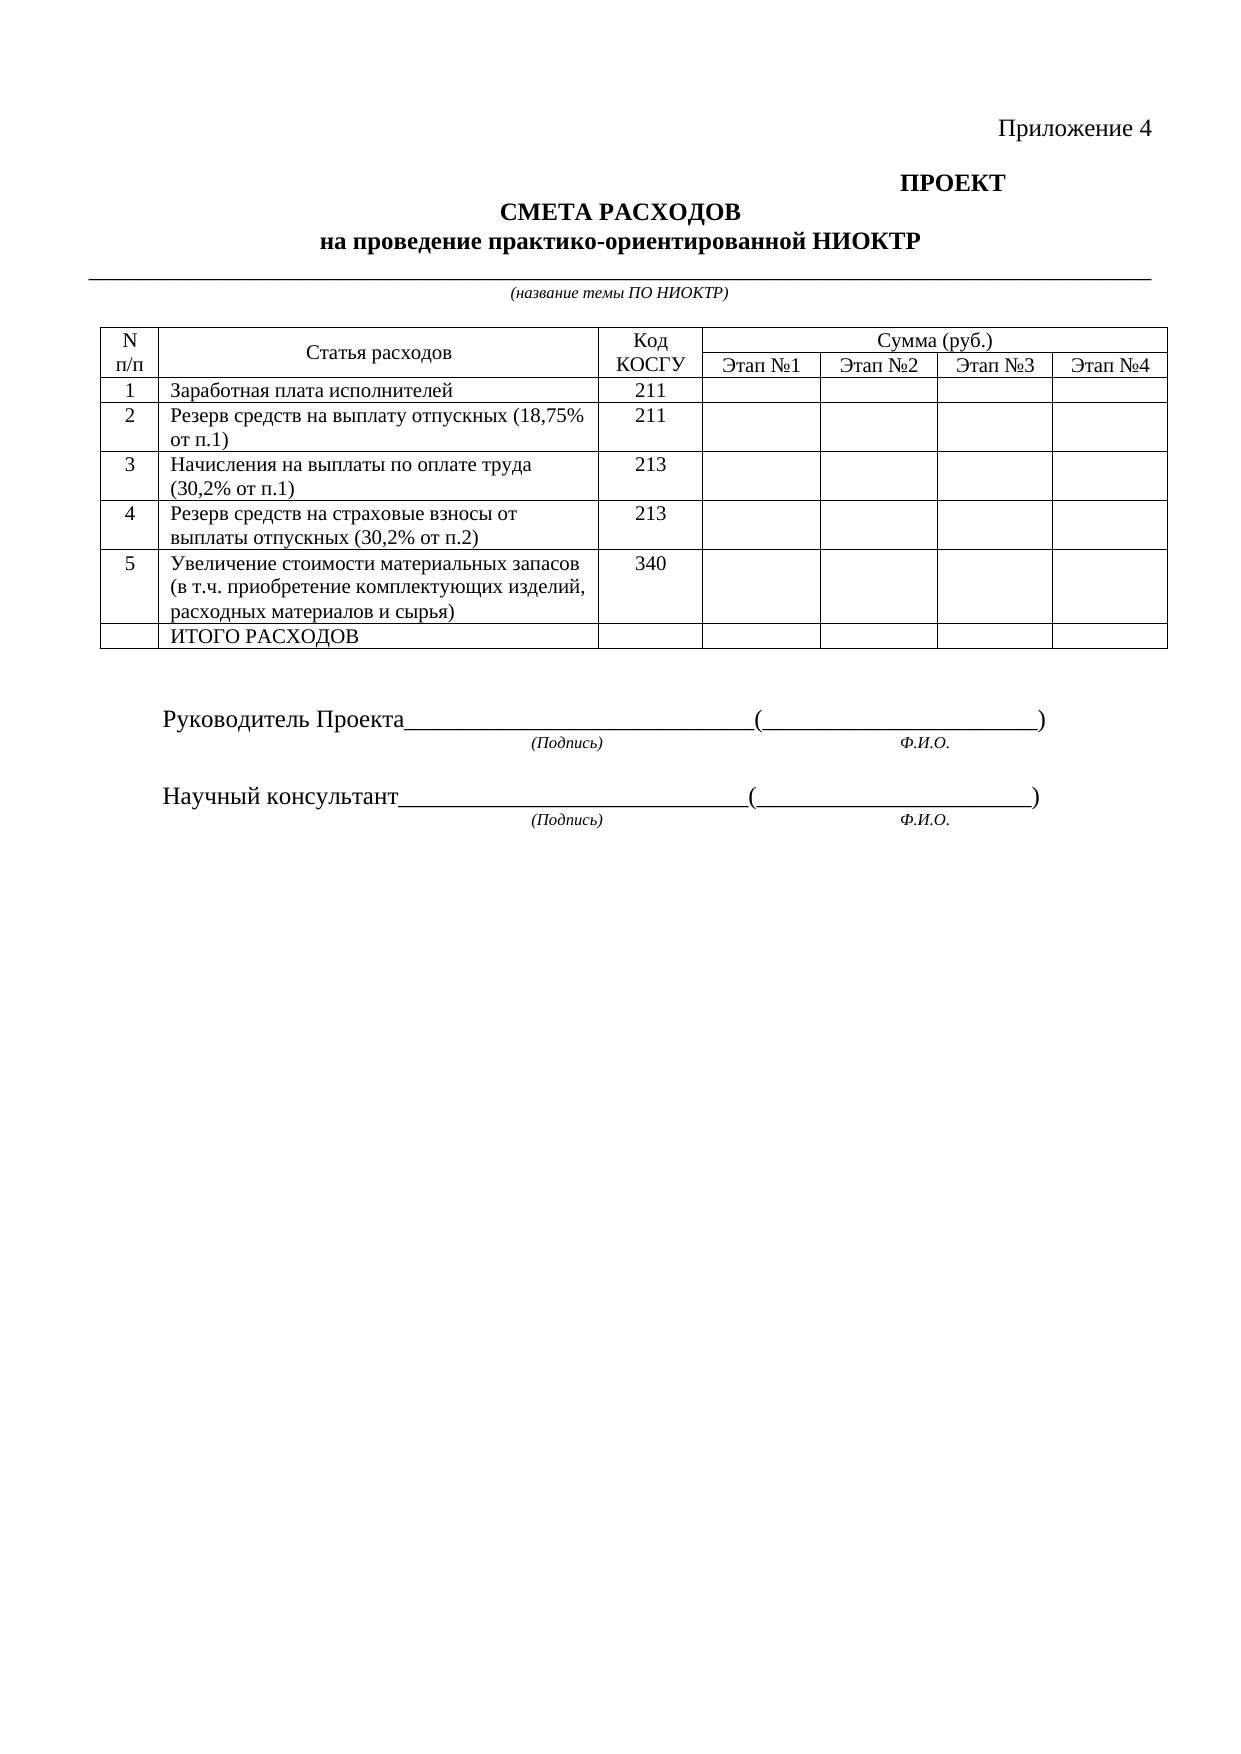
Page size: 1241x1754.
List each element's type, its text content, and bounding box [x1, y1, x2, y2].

table_cell Этап №2 [821, 353, 937, 377]
text Руководитель Проекта____________________________(______________________) [89, 704, 1152, 733]
table_cell Резерв средств на страховые взносы от выплаты отпускных (30,2% от п.2) [159, 501, 598, 549]
table_cell Заработная плата исполнителей [159, 378, 598, 402]
table_cell Этап №1 [703, 353, 820, 377]
table_cell [599, 624, 702, 648]
table_cell [821, 501, 937, 549]
table_cell [1053, 378, 1167, 402]
table_cell [101, 624, 158, 648]
table_cell 2 [101, 403, 158, 451]
table_cell 211 [599, 378, 702, 402]
table_cell [938, 501, 1052, 549]
table_cell Этап №4 [1053, 353, 1167, 377]
table_cell Резерв средств на выплату отпускных (18,75% от п.1) [159, 403, 598, 451]
text _____________________________________________________________________________________ [89, 254, 1152, 283]
table_cell 3 [101, 452, 158, 500]
table_cell 1 [101, 378, 158, 402]
table_cell ИТОГО РАСХОДОВ [159, 624, 598, 648]
table_cell 211 [599, 403, 702, 451]
table_header Сумма (руб.) [703, 328, 1167, 352]
text (Подпись) Ф.И.О. [113, 733, 1152, 752]
table_cell Этап №3 [938, 353, 1052, 377]
table_header Код КОСГУ [599, 328, 702, 377]
table_cell [703, 550, 820, 623]
table_cell [938, 452, 1052, 500]
table_header N п/п [101, 328, 158, 377]
table_cell [703, 624, 820, 648]
table_cell [1053, 501, 1167, 549]
table_cell [1053, 403, 1167, 451]
text на проведение практико-ориентированной НИОКТР [89, 226, 1152, 254]
text СМЕТА РАСХОДОВ [89, 197, 1152, 226]
table_cell [703, 452, 820, 500]
table_cell [938, 378, 1052, 402]
table_cell 213 [599, 452, 702, 500]
table_cell [821, 378, 937, 402]
table_cell 5 [101, 550, 158, 623]
table_cell [703, 501, 820, 549]
table_cell [938, 403, 1052, 451]
table_cell [821, 624, 937, 648]
table_cell [703, 403, 820, 451]
table_cell [1053, 624, 1167, 648]
table_cell [938, 550, 1052, 623]
table_cell Увеличение стоимости материальных запасов (в т.ч. приобретение комплектующих изделий, расходных материалов и сырья) [159, 550, 598, 623]
table_header Статья расходов [159, 328, 598, 377]
table_cell Начисления на выплаты по оплате труда (30,2% от п.1) [159, 452, 598, 500]
text Приложение 4 [113, 113, 1152, 141]
table_cell [938, 624, 1052, 648]
text (название темы ПО НИОКТР) [89, 283, 1152, 302]
table_cell [1053, 452, 1167, 500]
text (Подпись) Ф.И.О. [113, 810, 1152, 829]
text Научный консультант____________________________(______________________) [89, 781, 1152, 810]
table_cell [1053, 550, 1167, 623]
table_cell 4 [101, 501, 158, 549]
table_cell [821, 550, 937, 623]
table_cell [821, 452, 937, 500]
table_cell 213 [599, 501, 702, 549]
table_cell [703, 378, 820, 402]
text ПРОЕКТ [825, 168, 1152, 197]
table_cell 340 [599, 550, 702, 623]
table_cell [821, 403, 937, 451]
